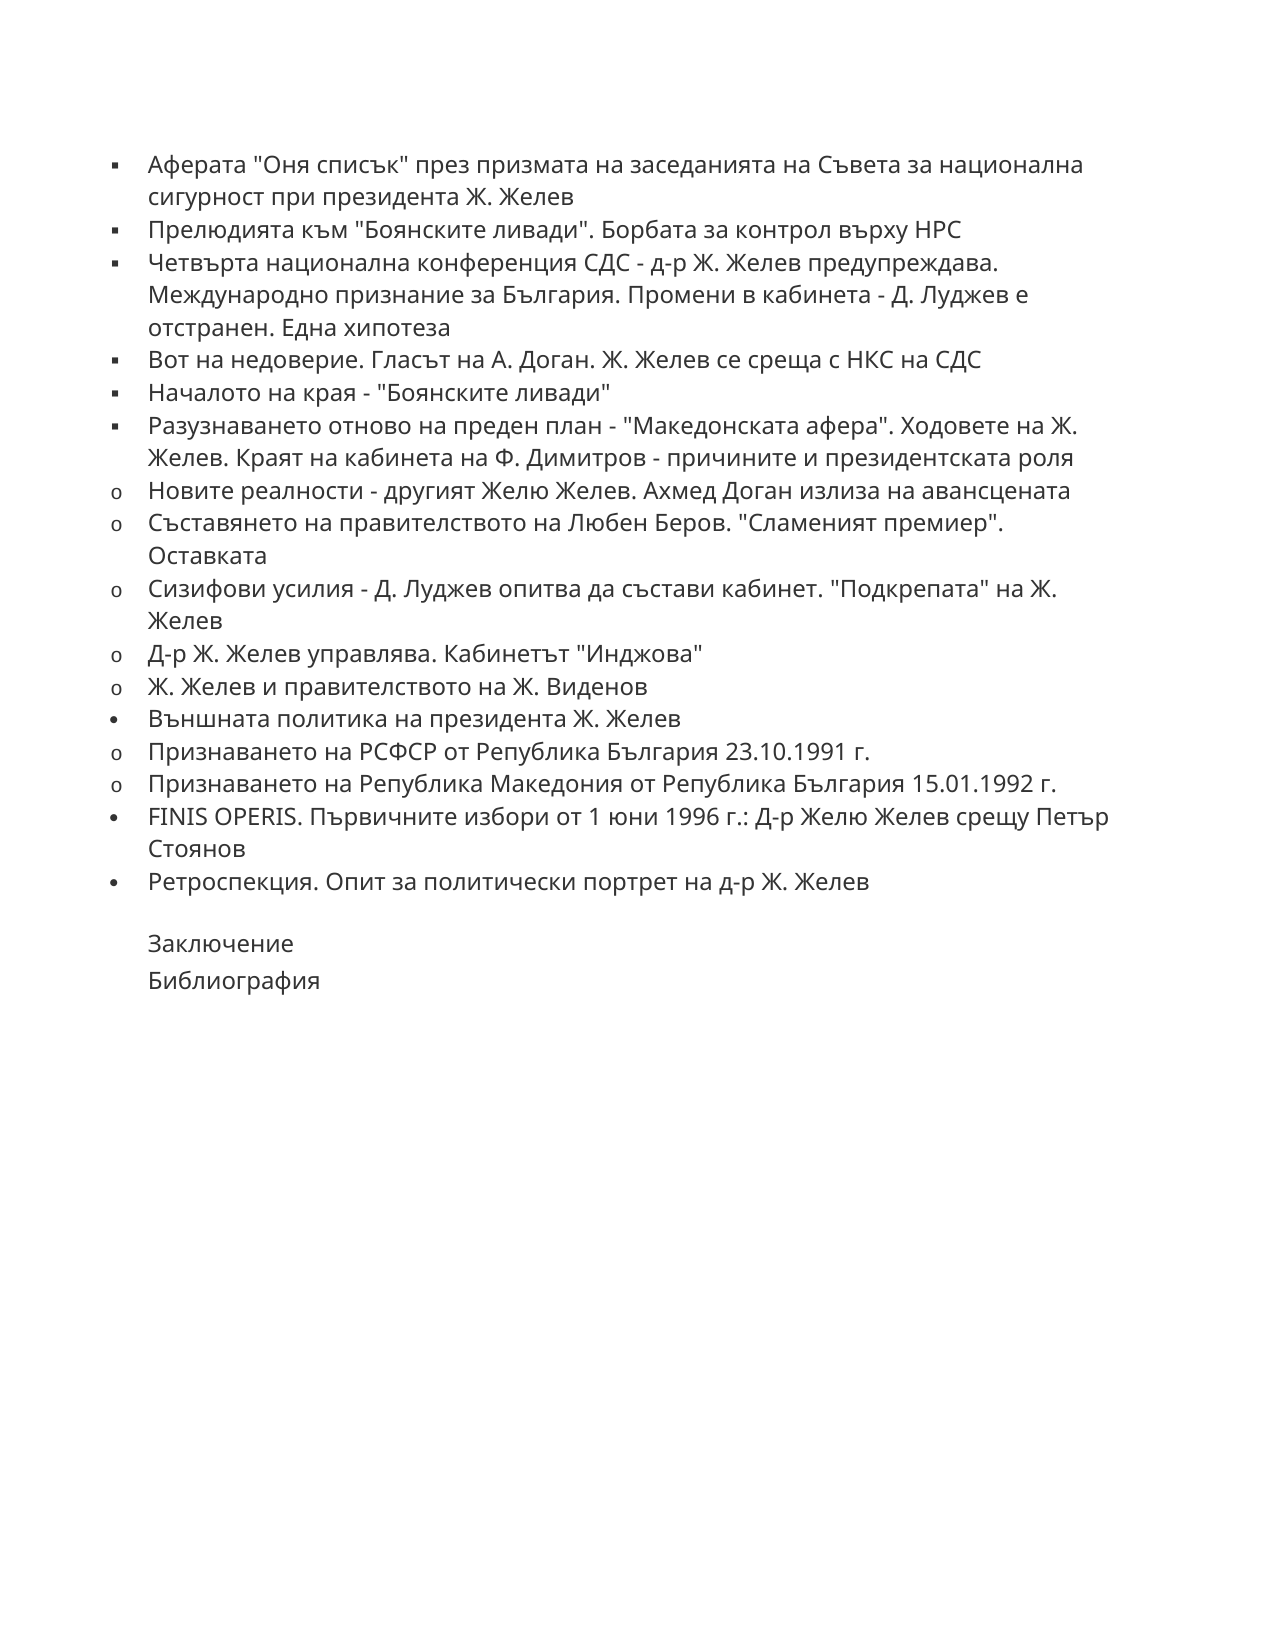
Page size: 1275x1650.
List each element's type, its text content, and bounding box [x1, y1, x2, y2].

list Сизифови усилия - Д. Луджев опитва да състави кабинет. "Подкрепата" на Ж. Желев [110, 571, 1127, 637]
list Прелюдията към "Боянските ливади". Борбата за контрол върху НРС [110, 213, 1127, 245]
list Четвърта национална конференция СДС - д-р Ж. Желев предупреждава. Международно признание за България. Промени в кабинета - Д. Луджев е отстранен. Една хипотеза [110, 245, 1127, 343]
list Външната политика на президента Ж. Желев [110, 702, 1127, 734]
list FINIS OPERIS. Първичните избори от 1 юни 1996 г.: Д-р Желю Желев срещу Петър Стоянов [110, 800, 1127, 865]
list Новите реалности - другият Желю Желев. Ахмед Доган излиза на авансцената [110, 474, 1127, 506]
list Аферата "Оня списък" през призмата на заседанията на Съвета за национална сигурност при президента Ж. Желев [110, 148, 1127, 213]
list Д-р Ж. Желев управлява. Кабинетът "Инджова" [110, 637, 1127, 669]
list Разузнаването отново на преден план - "Македонската афера". Ходовете на Ж. Желев. Краят на кабинета на Ф. Димитров - причините и президентската роля [110, 408, 1127, 474]
list Съставянето на правителството на Любен Беров. "Сламеният премиер". Оставката [110, 506, 1127, 571]
list Ретроспекция. Опит за политически портрет на д-р Ж. Желев [110, 865, 1127, 897]
list Признаването на РСФСР от Република България 23.10.1991 г. [110, 734, 1127, 767]
list Ж. Желев и правителството на Ж. Виденов [110, 669, 1127, 702]
list Признаването на Република Македония от Република България 15.01.1992 г. [110, 767, 1127, 800]
list Вот на недоверие. Гласът на А. Доган. Ж. Желев се среща с НКС на СДС [110, 343, 1127, 376]
text Заключение Библиография [148, 927, 1127, 997]
list Началото на края - "Боянските ливади" [110, 376, 1127, 408]
